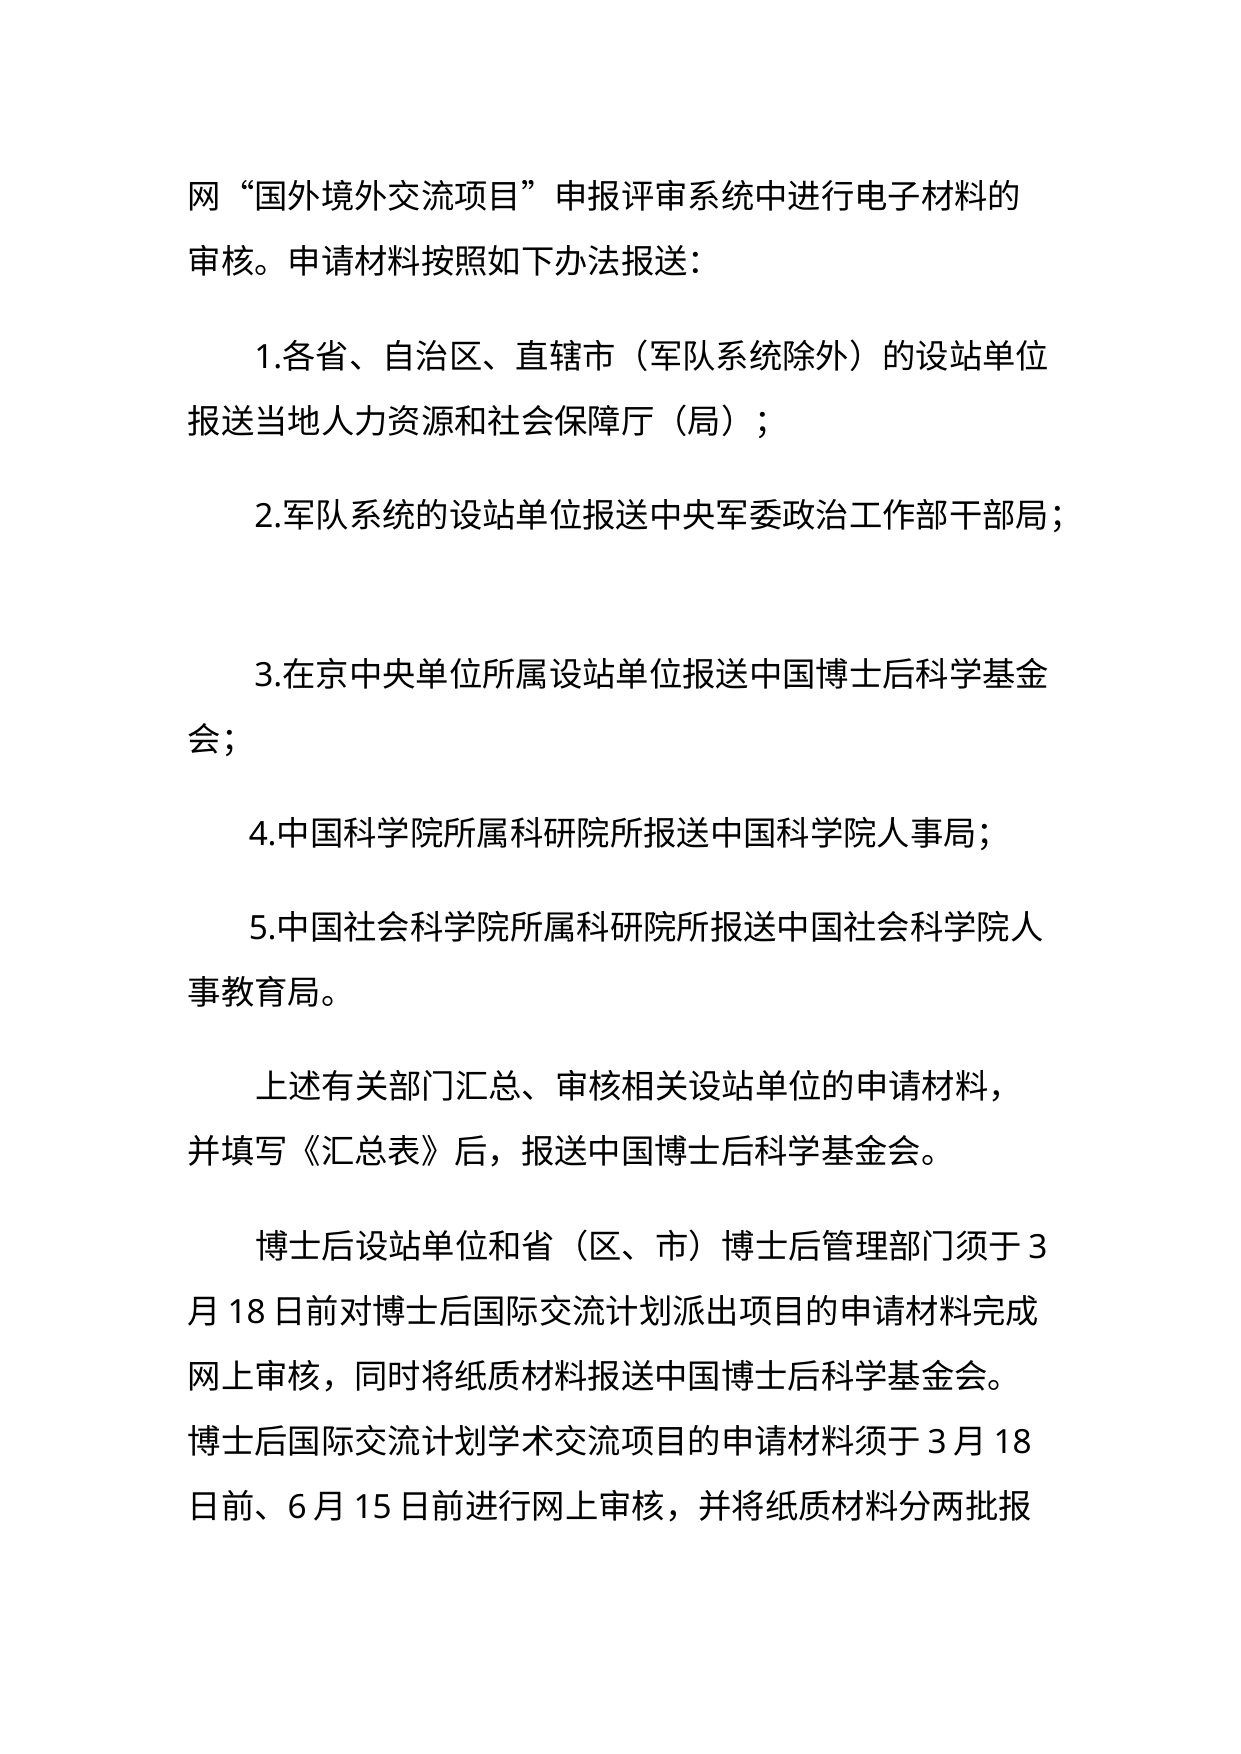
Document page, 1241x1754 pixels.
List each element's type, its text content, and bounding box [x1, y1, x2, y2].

text 4.中国科学院所属科研院所报送中国科学院人事局； [187, 799, 1053, 864]
text 2.军队系统的设站单位报送中央军委政治工作部干部局； [187, 480, 1053, 610]
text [187, 1211, 1053, 1536]
text 3.在京中央单位所属设站单位报送中国博士后科学基金会； [187, 639, 1053, 769]
text 上述有关部门汇总、审核相关设站单位的申请材料，并填写《汇总表》后，报送中国博士后科学基金会。 [187, 1052, 1053, 1182]
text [187, 162, 1053, 292]
text 1.各省、自治区、直辖市（军队系统除外）的设站单位报送当地人力资源和社会保障厅（局）； [187, 321, 1053, 451]
text 5.中国社会科学院所属科研院所报送中国社会科学院人事教育局。 [187, 893, 1053, 1023]
